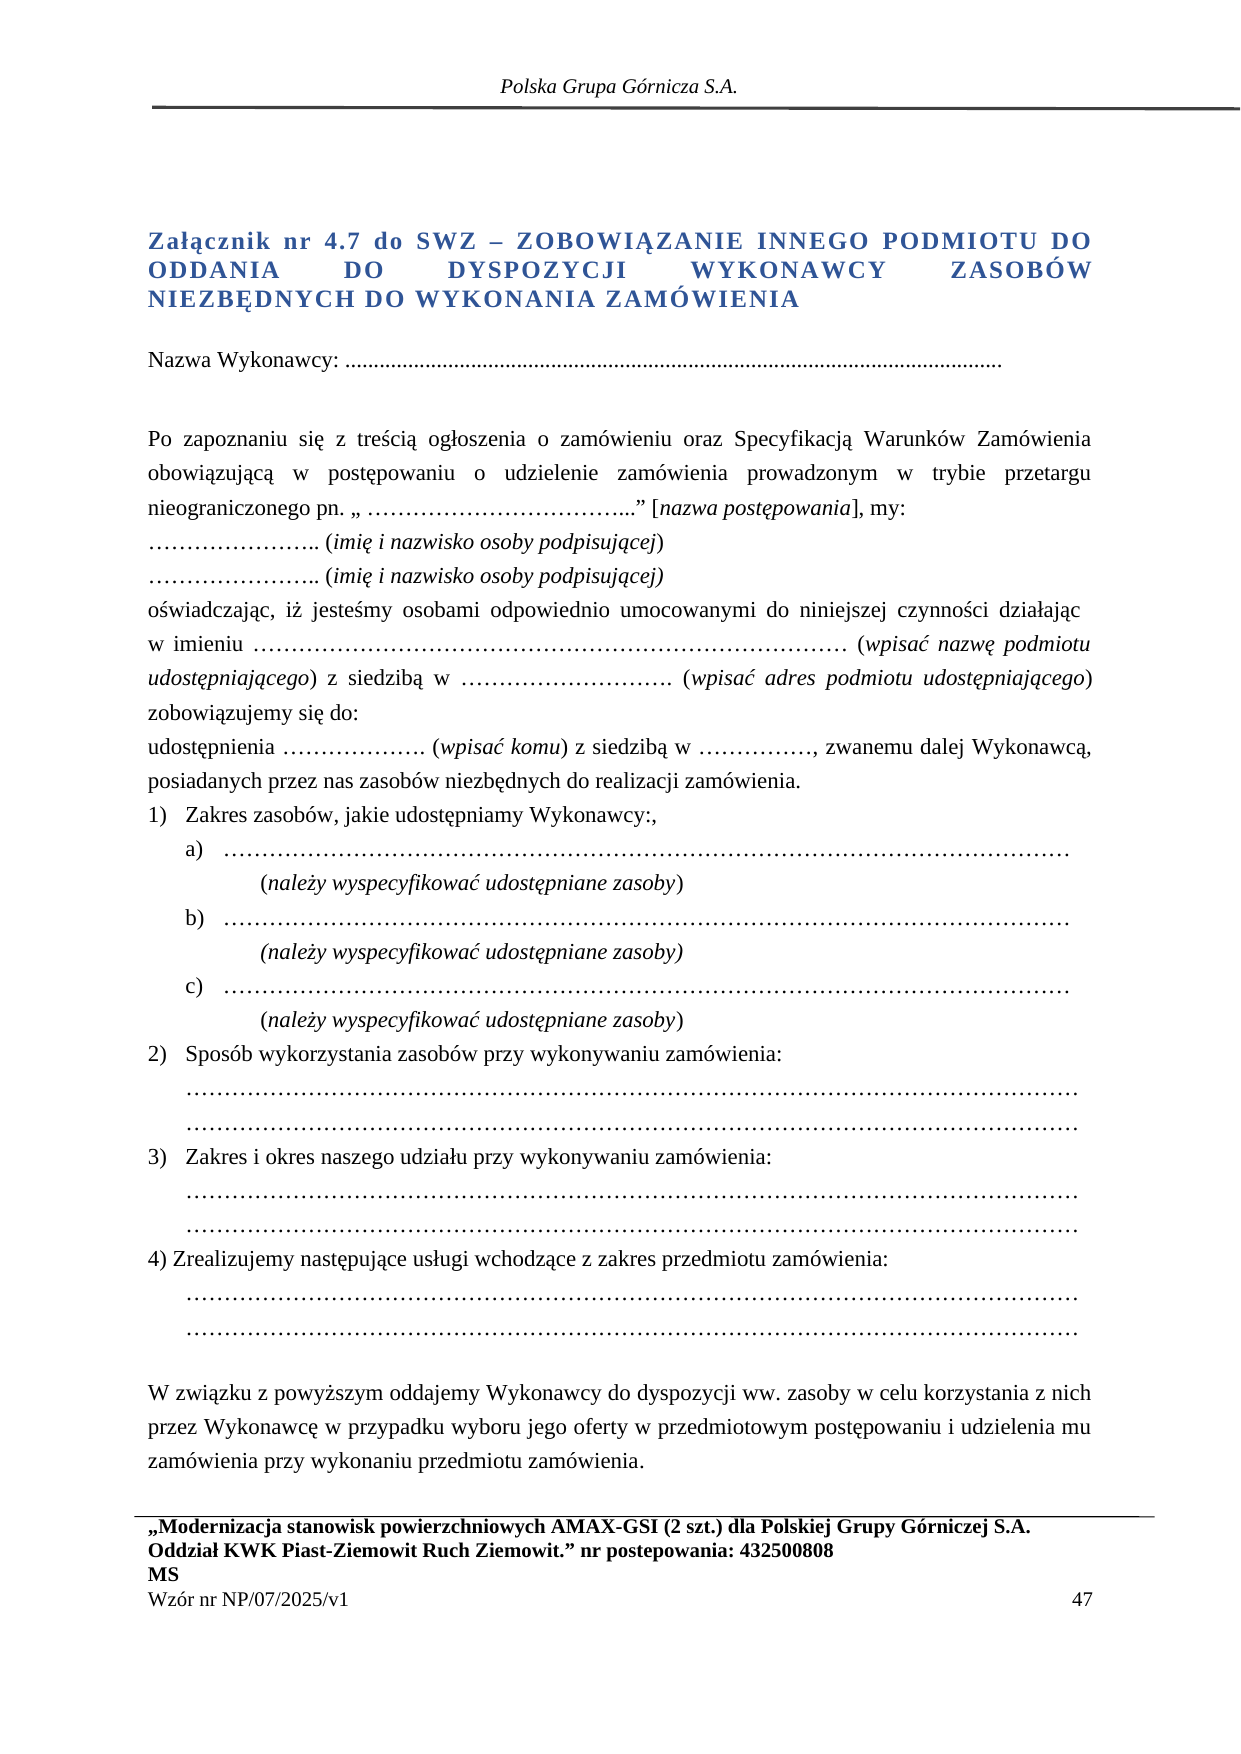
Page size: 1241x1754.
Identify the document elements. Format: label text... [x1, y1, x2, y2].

text udostępnienia ………………. (wpisać komu) z siedzibą w ……………, zwanemu dalej Wykonawcą, posiadanych przez nas zasobów niezbędnych do realizacji zamówienia. [148, 733, 1093, 793]
text (należy wyspecyfikować udostępniane zasoby) [260, 869, 1093, 896]
text (należy wyspecyfikować udostępniane zasoby) [260, 938, 1093, 964]
text ……………………………………………………………………………………………………………………………………………………………………………………………………………… [185, 1279, 1093, 1340]
text ………………….. (imię i nazwisko osoby podpisującej) [148, 528, 1093, 554]
list ………………………………………………………………………………………………… [185, 972, 1093, 998]
list Sposób wykorzystania zasobów przy wykonywaniu zamówienia: [148, 1040, 1093, 1067]
text Po zapoznaniu się z treścią ogłoszenia o zamówieniu oraz Specyfikacją Warunków Zamówienia obowiązującą w postępowaniu o udzielenie zamówienia prowadzonym w trybie przetargu nieograniczonego pn. „ ……………………………...” [nazwa postępowania], my: [148, 425, 1093, 520]
text W związku z powyższym oddajemy Wykonawcy do dyspozycji ww. zasoby w celu korzystania z nich przez Wykonawcę w przypadku wyboru jego oferty w przedmiotowym postępowaniu i udzielenia mu zamówienia przy wykonaniu przedmiotu zamówienia. [148, 1379, 1093, 1474]
text 4) Zrealizujemy następujące usługi wchodzące z zakres przedmiotu zamówienia: [148, 1245, 1093, 1272]
list Zakres i okres naszego udziału przy wykonywaniu zamówienia: [148, 1143, 1093, 1169]
text oświadczając, iż jesteśmy osobami odpowiednio umocowanymi do niniejszej czynności działając w imieniu …………………………………………………………………… (wpisać nazwę podmiotu udostępniającego) z siedzibą w ………………………. (wpisać adres podmiotu udostępniającego) zobowiązujemy się do: [148, 596, 1093, 725]
list ……………………………………………………………………………………………………………………………………………………………………………………………………………… [185, 1177, 1093, 1237]
text ……………………………………………………………………………………………………………………………………………………………………………………………………………… [185, 1074, 1093, 1135]
text Załącznik nr 4.7 do SWZ – ZOBOWIĄZANIE INNEGO PODMIOTU DO ODDANIA DO DYSPOZYCJI WYKONAWCY ZASOBÓW NIEZBĘDNYCH DO WYKONANIA ZAMÓWIENIA [148, 226, 1093, 313]
text ………………….. (imię i nazwisko osoby podpisującej) [148, 562, 1093, 588]
list ………………………………………………………………………………………………… [185, 903, 1093, 930]
text Nazwa Wykonawcy: ................................................................................................................... [148, 346, 1093, 372]
list ………………………………………………………………………………………………… [185, 835, 1093, 862]
list Zakres zasobów, jakie udostępniamy Wykonawcy:, [148, 801, 1093, 827]
text (należy wyspecyfikować udostępniane zasoby) [260, 1006, 1093, 1032]
